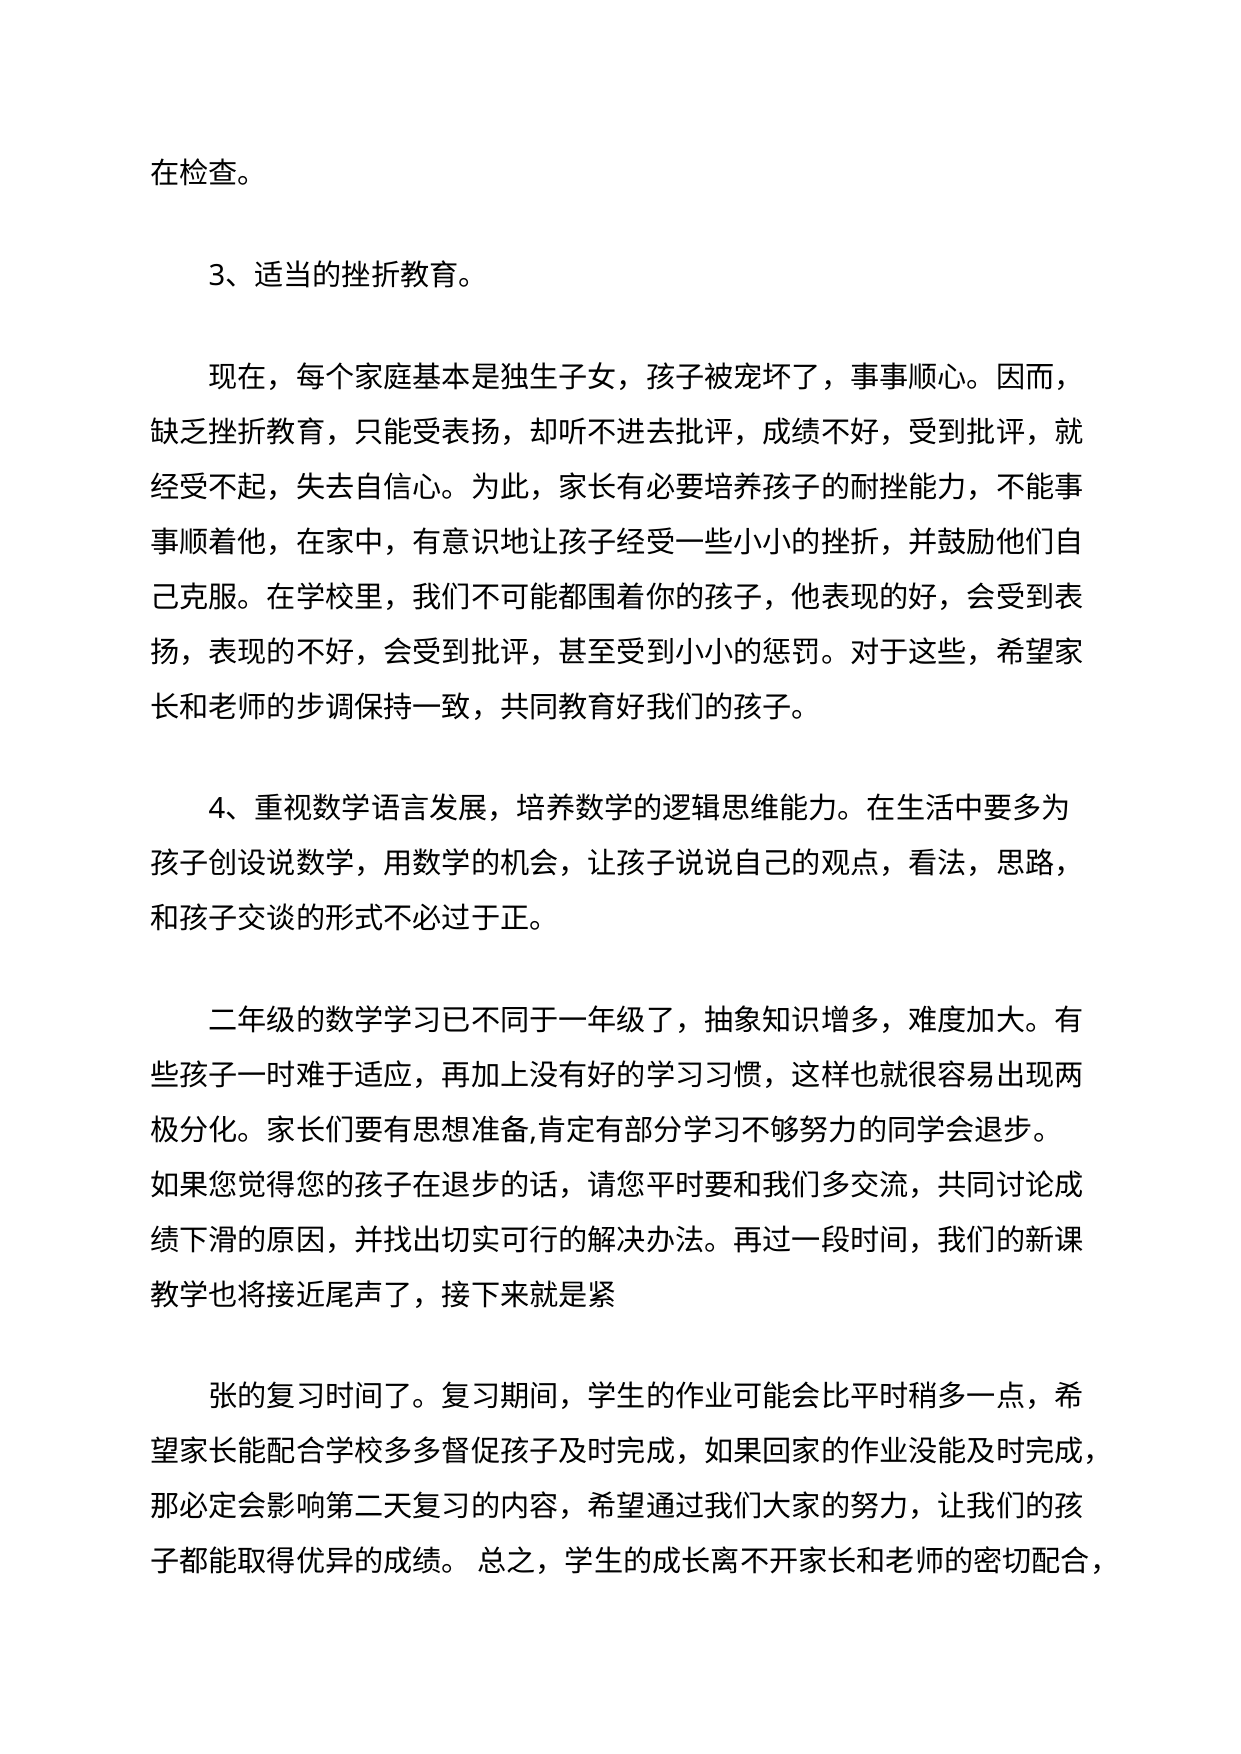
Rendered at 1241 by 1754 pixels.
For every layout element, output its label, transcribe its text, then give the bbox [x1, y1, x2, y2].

text 3、适当的挫折教育。 [150, 252, 1090, 294]
text 4、重视数学语言发展，培养数学的逻辑思维能力。在生活中要多为孩子创设说数学，用数学的机会，让孩子说说自己的观点，看法，思路，和孩子交谈的形式不必过于正。 [150, 785, 1090, 937]
text 现在，每个家庭基本是独生子女，孩子被宠坏了，事事顺心。因而，缺乏挫折教育，只能受表扬，却听不进去批评，成绩不好，受到批评，就经受不起，失去自信心。为此，家长有必要培养孩子的耐挫能力，不能事事顺着他，在家中，有意识地让孩子经受一些小小的挫折，并鼓励他们自己克服。在学校里，我们不可能都围着你的孩子，他表现的好，会受到表扬，表现的不好，会受到批评，甚至受到小小的惩罚。对于这些，希望家长和老师的步调保持一致，共同教育好我们的孩子。 [150, 354, 1090, 725]
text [150, 1373, 1090, 1580]
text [150, 150, 1090, 192]
text 二年级的数学学习已不同于一年级了，抽象知识增多，难度加大。有些孩子一时难于适应，再加上没有好的学习习惯，这样也就很容易出现两极分化。家长们要有思想准备,肯定有部分学习不够努力的同学会退步。如果您觉得您的孩子在退步的话，请您平时要和我们多交流，共同讨论成绩下滑的原因，并找出切实可行的解决办法。再过一段时间，我们的新课教学也将接近尾声了，接下来就是紧 [150, 997, 1090, 1313]
